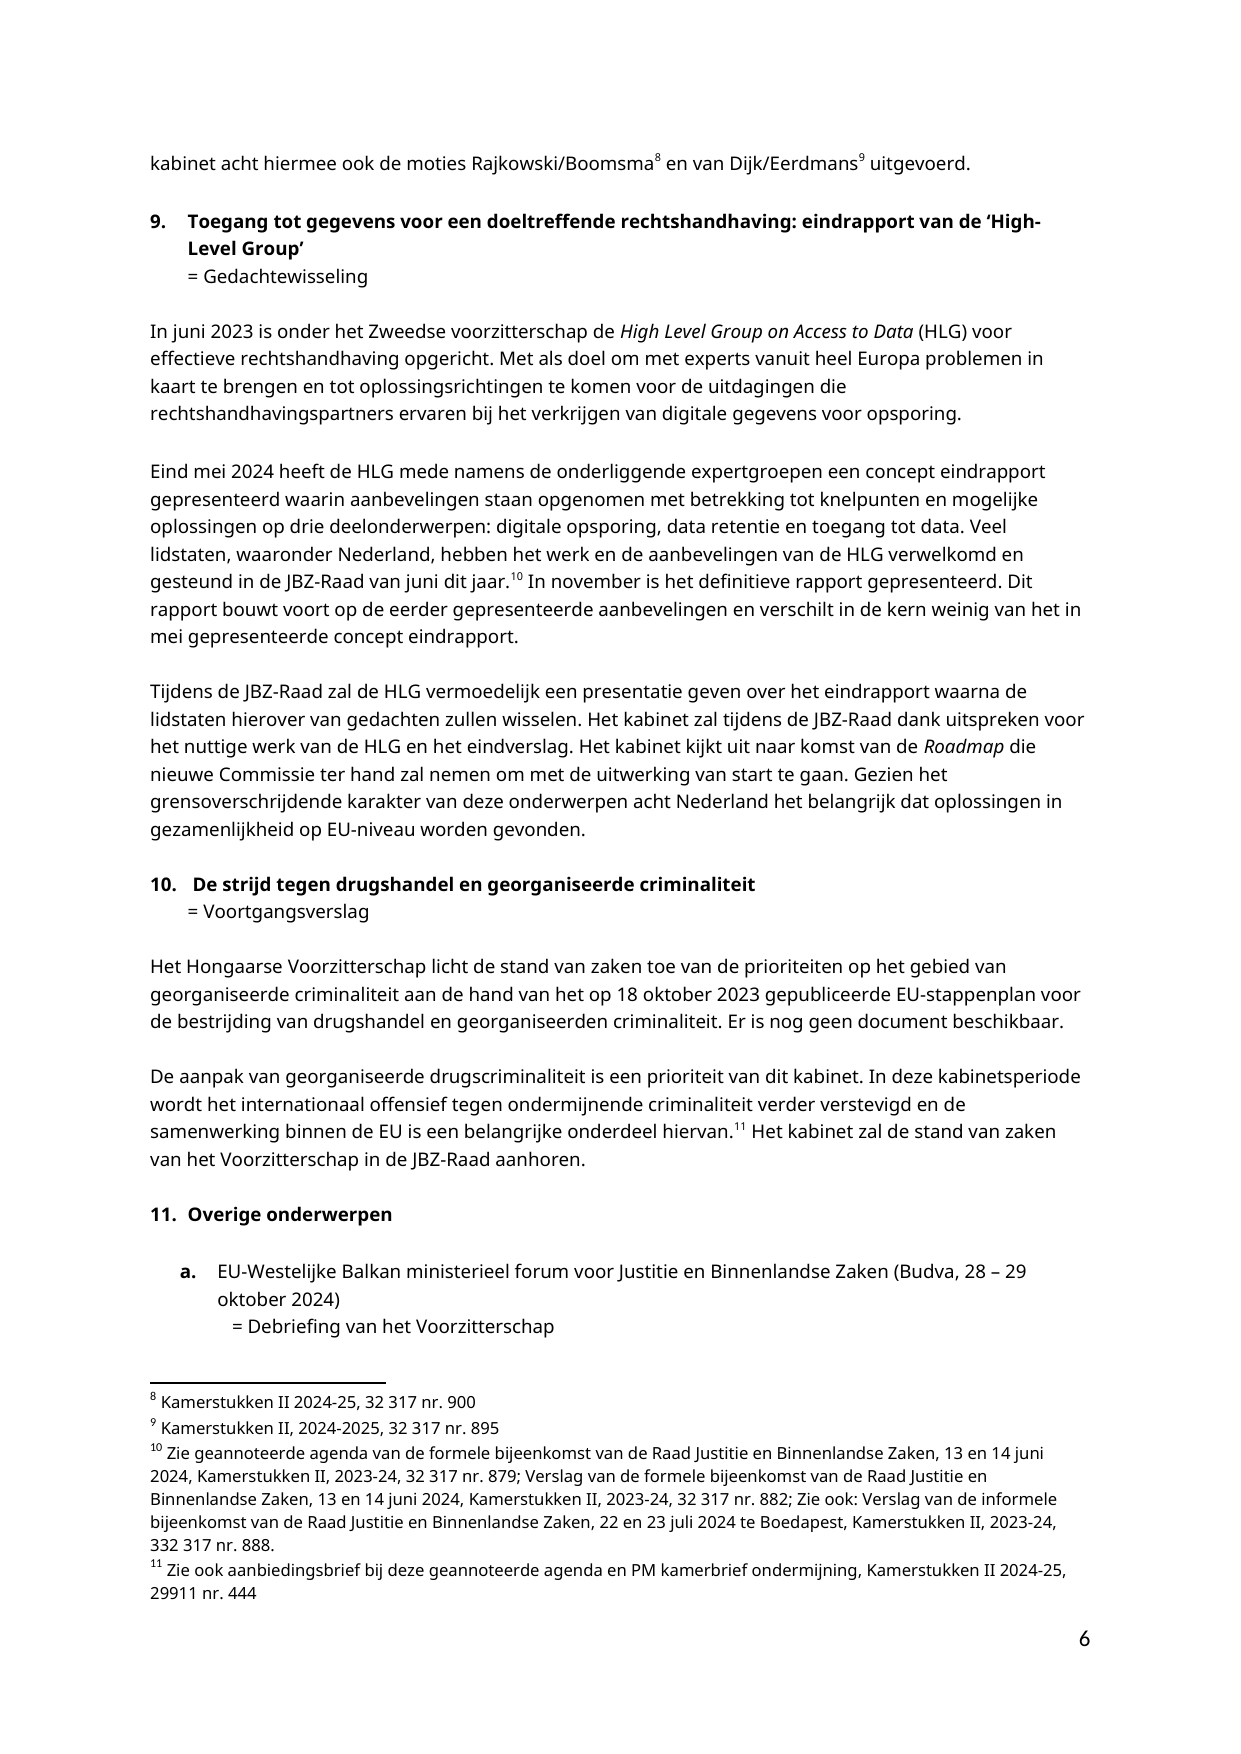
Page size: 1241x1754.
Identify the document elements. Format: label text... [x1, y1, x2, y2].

text Eind mei 2024 heeft de HLG mede namens de onderliggende expertgroepen een concept eindrapport gepresenteerd waarin aanbevelingen staan opgenomen met betrekking tot knelpunten en mogelijke oplossingen op drie deelonderwerpen: digitale opsporing, data retentie en toegang tot data. Veel lidstaten, waaronder Nederland, hebben het werk en de aanbevelingen van de HLG verwelkomd en gesteund in de JBZ-Raad van juni dit jaar. In november is het definitieve rapport gepresenteerd. Dit rapport bouwt voort op de eerder gepresenteerde aanbevelingen en verschilt in de kern weinig van het in mei gepresenteerde concept eindrapport. [150, 458, 1090, 649]
list = Gedachtewisseling [187, 263, 1090, 288]
list EU-Westelijke Balkan ministerieel forum voor Justitie en Binnenlandse Zaken (Budva, 28 – 29 oktober 2024) [179, 1259, 1090, 1312]
list = Voortgangsverslag [187, 898, 1090, 924]
list De strijd tegen drugshandel en georganiseerde criminaliteit [150, 871, 1090, 896]
text In juni 2023 is onder het Zweedse voorzitterschap de High Level Group on Access to Data (HLG) voor effectieve rechtshandhaving opgericht. Met als doel om met experts vanuit heel Europa problemen in kaart te brengen en tot oplossingsrichtingen te komen voor de uitdagingen die rechtshandhavingspartners ervaren bij het verkrijgen van digitale gegevens voor opsporing. [150, 318, 1090, 456]
text De aanpak van georganiseerde drugscriminaliteit is een prioriteit van dit kabinet. In deze kabinetsperiode wordt het internationaal offensief tegen ondermijnende criminaliteit verder verstevigd en de samenwerking binnen de EU is een belangrijke onderdeel hiervan. Het kabinet zal de stand van zaken van het Voorzitterschap in de JBZ-Raad aanhoren. [150, 1036, 1090, 1171]
list Toegang tot gegevens voor een doeltreffende rechtshandhaving: eindrapport van de ‘High-Level Group’ [150, 208, 1090, 261]
text Tijdens de JBZ-Raad zal de HLG vermoedelijk een presentatie geven over het eindrapport waarna de lidstaten hierover van gedachten zullen wisselen. Het kabinet zal tijdens de JBZ-Raad dank uitspreken voor het nuttige werk van de HLG en het eindverslag. Het kabinet kijkt uit naar komst van de Roadmap die nieuwe Commissie ter hand zal nemen om met de uitwerking van start te gaan. Gezien het grensoverschrijdende karakter van deze onderwerpen acht Nederland het belangrijk dat oplossingen in gezamenlijkheid op EU-niveau worden gevonden. [150, 678, 1090, 841]
list = Debriefing van het Voorzitterschap [232, 1314, 1090, 1339]
text Het Hongaarse Voorzitterschap licht de stand van zaken toe van de prioriteiten op het gebied van georganiseerde criminaliteit aan de hand van het op 18 oktober 2023 gepubliceerde EU-stappenplan voor de bestrijding van drugshandel en georganiseerden criminaliteit. Er is nog geen document beschikbaar. [150, 926, 1090, 1034]
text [150, 150, 1090, 206]
list Overige onderwerpen [150, 1201, 1090, 1257]
